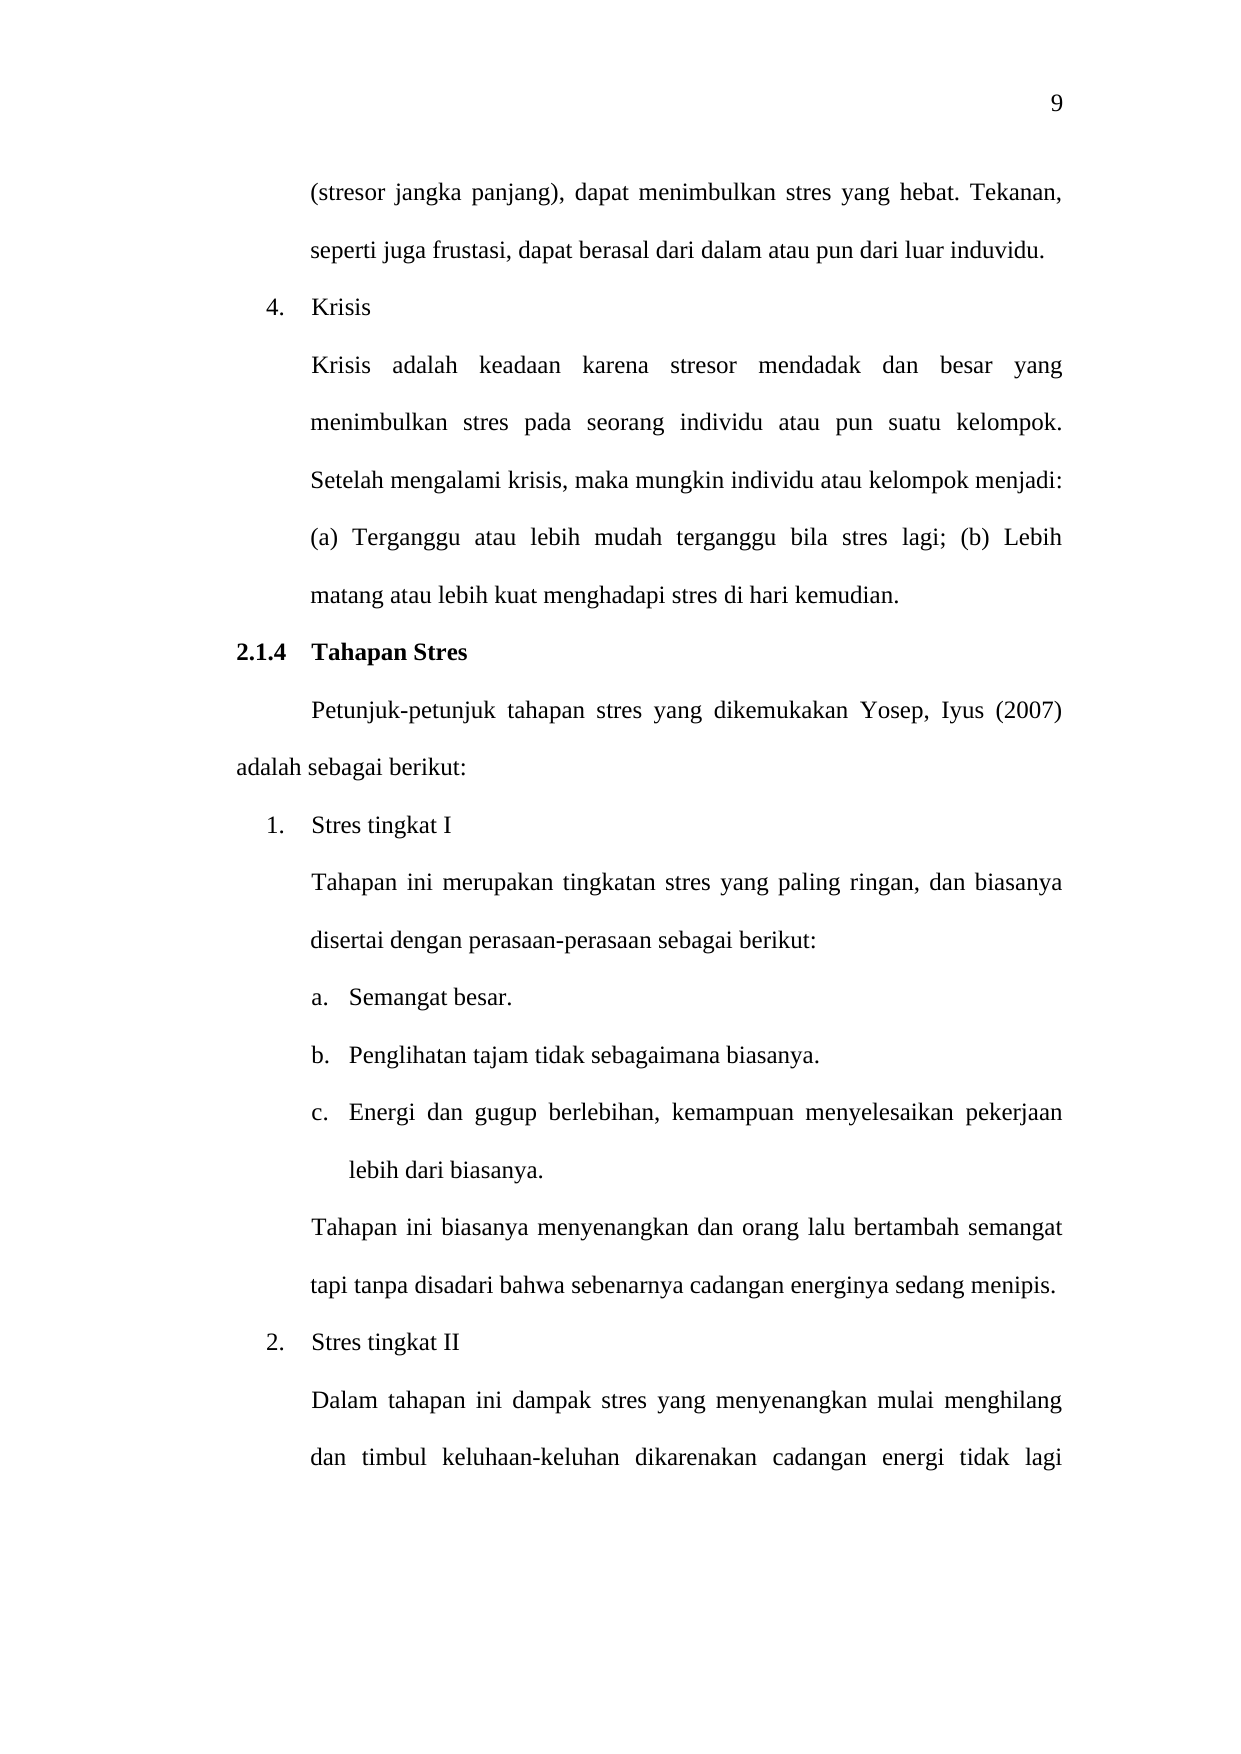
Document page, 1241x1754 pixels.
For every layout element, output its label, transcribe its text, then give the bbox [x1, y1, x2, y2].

list Krisis adalah keadaan karena stresor mendadak dan besar yang menimbulkan stres pada seorang individu atau pun suatu kelompok. Setelah mengalami krisis, maka mungkin individu atau kelompok menjadi: (a) Terganggu atau lebih mudah terganggu bila stres lagi; (b) Lebih matang atau lebih kuat menghadapi stres di hari kemudian. [310, 350, 1063, 608]
list Tahapan ini biasanya menyenangkan dan orang lalu bertambah semangat tapi tanpa disadari bahwa sebenarnya cadangan energinya sedang menipis. [310, 1212, 1063, 1298]
list Stres tingkat II [266, 1327, 1063, 1356]
list Semangat besar. [311, 982, 1063, 1011]
list Energi dan gugup berlebihan, kemampuan menyelesaikan pekerjaan lebih dari biasanya. [311, 1097, 1063, 1183]
list Tahapan ini merupakan tingkatan stres yang paling ringan, dan biasanya disertai dengan perasaan-perasaan sebagai berikut: [310, 867, 1063, 953]
list Petunjuk-petunjuk tahapan stres yang dikemukakan Yosep, Iyus (2007) adalah sebagai berikut: [236, 695, 1063, 781]
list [310, 177, 1063, 263]
list Stres tingkat I [236, 810, 1063, 838]
list Tahapan Stres [236, 637, 1063, 666]
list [310, 1385, 1063, 1471]
list Penglihatan tajam tidak sebagaimana biasanya. [311, 1040, 1063, 1068]
list Krisis [266, 292, 1063, 321]
